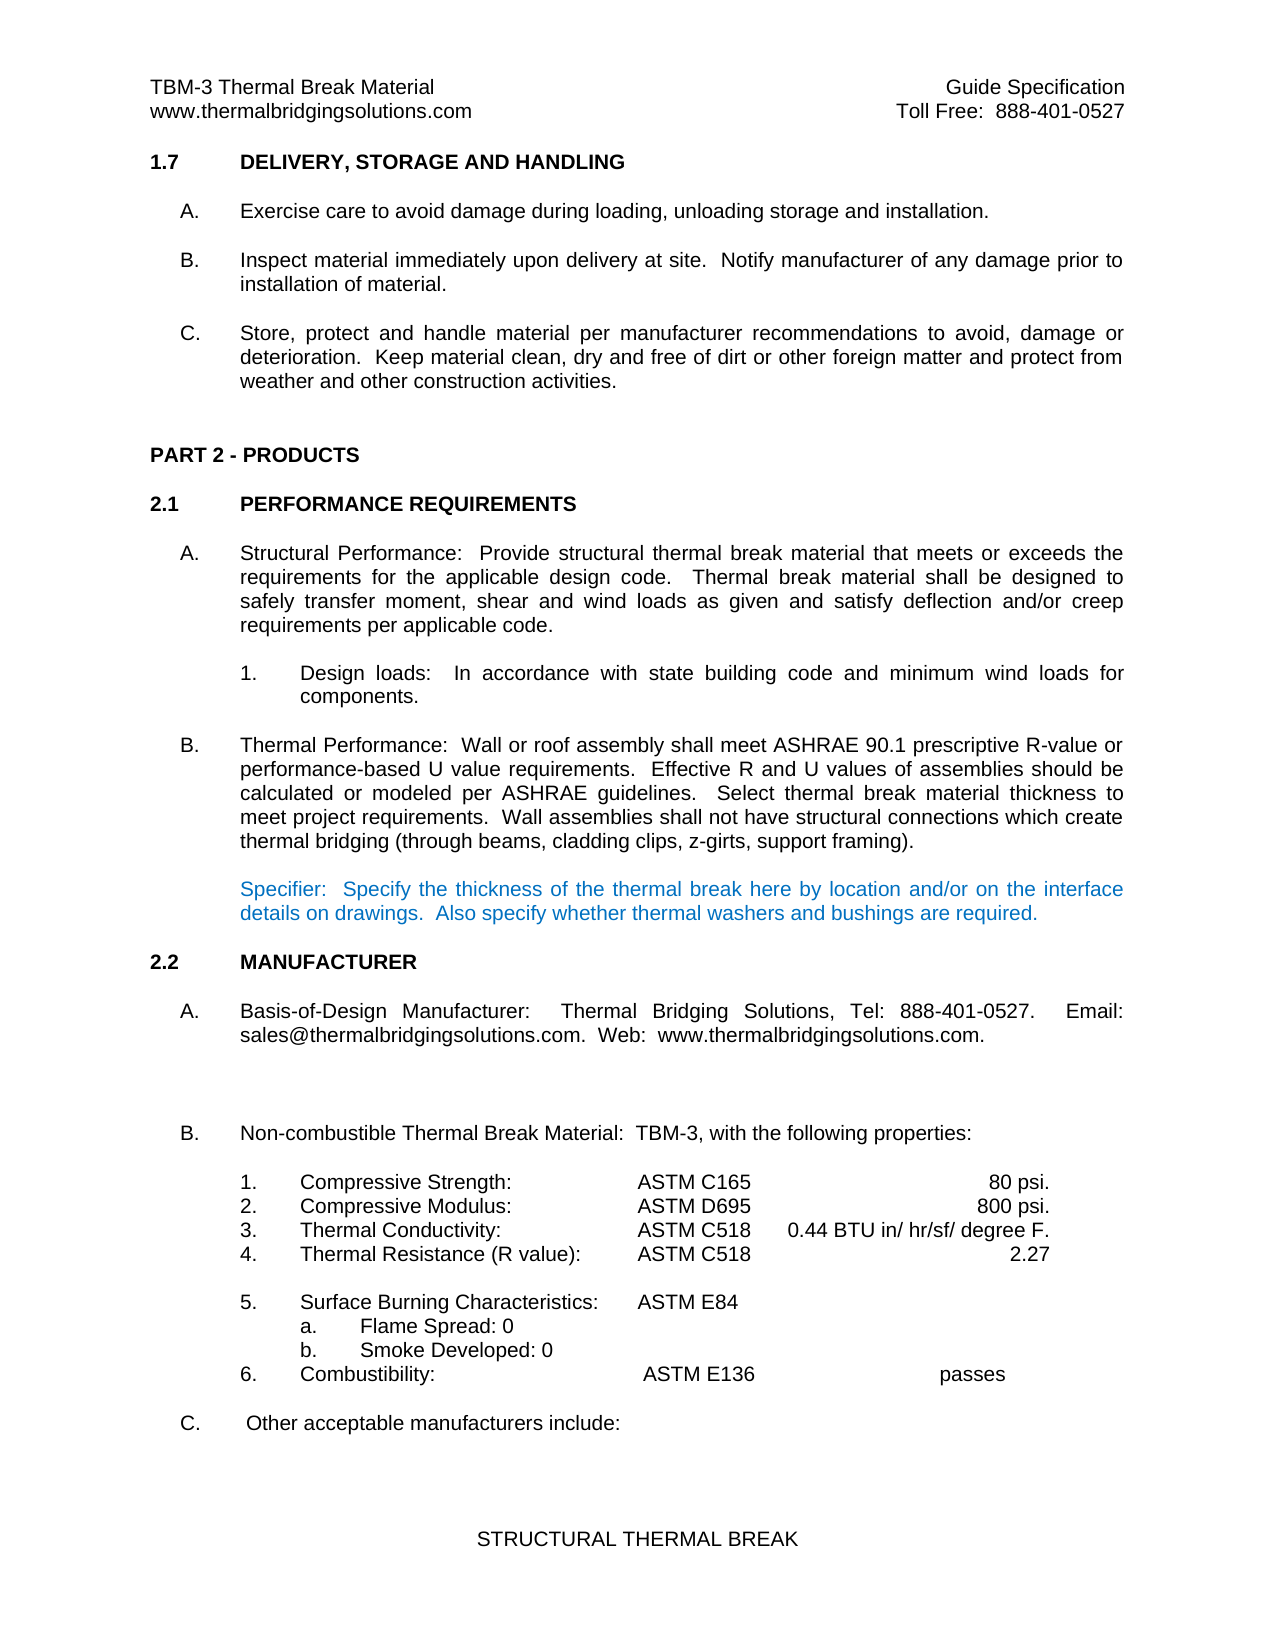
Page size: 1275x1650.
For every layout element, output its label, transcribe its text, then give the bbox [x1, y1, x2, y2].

text Thermal Performance: Wall or roof assembly shall meet ASHRAE 90.1 prescriptive R-value or performance-based U value requirements. Effective R and U values of assemblies should be calculated or modeled per ASHRAE guidelines. Select thermal break material thickness to meet project requirements. Wall assemblies shall not have structural connections which create thermal bridging (through beams, cladding clips, z-girts, support framing). [180, 733, 1125, 853]
text PERFORMANCE REQUIREMENTS [150, 492, 1125, 516]
text MANUFACTURER [150, 950, 1125, 974]
text Smoke Developed: 0 [300, 1337, 1125, 1361]
text Compressive Strength: ASTM C165 80 psi. [240, 1170, 1125, 1194]
text Flame Spread: 0 [300, 1313, 1125, 1337]
list Specifier: Specify the thickness of the thermal break here by location and/or on the interface details on drawings. Also specify whether thermal washers and bushings are required. [240, 877, 1125, 925]
text Exercise care to avoid damage during loading, unloading storage and installation. [180, 199, 1125, 223]
text Store, protect and handle material per manufacturer recommendations to avoid, damage or deterioration. Keep material clean, dry and free of dirt or other foreign matter and protect from weather and other construction activities. [180, 321, 1125, 393]
text Thermal Conductivity: ASTM C518 0.44 BTU in/ hr/sf/ degree F. [240, 1218, 1125, 1242]
text Inspect material immediately upon delivery at site. Notify manufacturer of any damage prior to installation of material. [180, 248, 1125, 296]
text Structural Performance: Provide structural thermal break material that meets or exceeds the requirements for the applicable design code. Thermal break material shall be designed to safely transfer moment, shear and wind loads as given and satisfy deflection and/or creep requirements per applicable code. [180, 541, 1125, 636]
text Surface Burning Characteristics: ASTM E84 [240, 1289, 1125, 1313]
text DELIVERY, STORAGE AND HANDLING [150, 150, 1125, 174]
text Combustibility: ASTM E136 passes [240, 1361, 1125, 1385]
text Thermal Resistance (R value): ASTM C518 2.27 [240, 1242, 1125, 1266]
text Other acceptable manufacturers include: [180, 1410, 1125, 1434]
text Non-combustible Thermal Break Material: TBM-3, with the following properties: [180, 1121, 1125, 1145]
text Basis-of-Design Manufacturer: Thermal Bridging Solutions, Tel: 888-401-0527. Email: sales@thermalbridgingsolutions.com. Web: www.thermalbridgingsolutions.com. [180, 999, 1125, 1047]
text Compressive Modulus: ASTM D695 800 psi. [240, 1194, 1125, 1218]
text PRODUCTS [150, 443, 1125, 467]
text Design loads: In accordance with state building code and minimum wind loads for components. [240, 660, 1125, 708]
